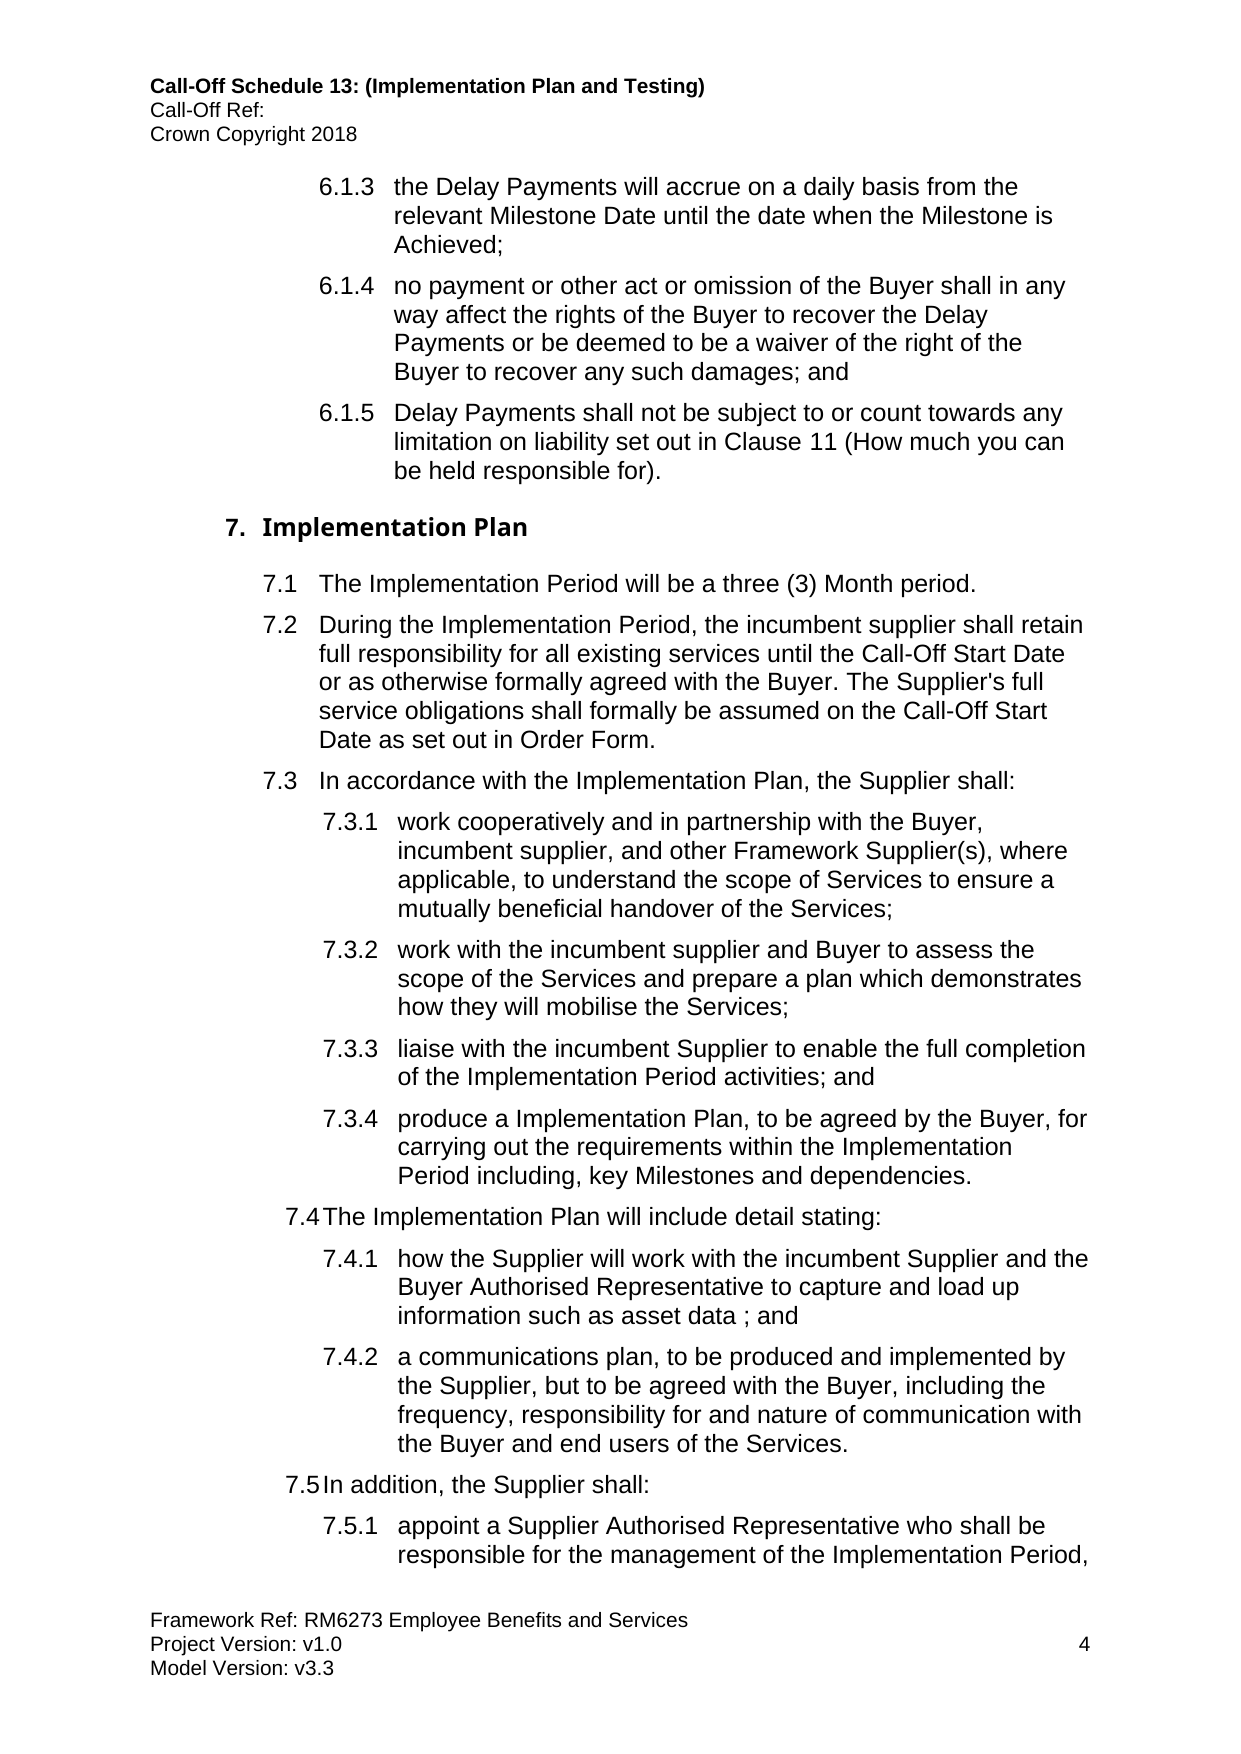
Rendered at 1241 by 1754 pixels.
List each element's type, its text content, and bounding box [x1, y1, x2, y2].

list During the Implementation Period, the incumbent supplier shall retain full responsibility for all existing services until the Call-Off Start Date or as otherwise formally agreed with the Buyer. The Supplier's full service obligations shall formally be assumed on the Call-Off Start Date as set out in Order Form. [262, 610, 1090, 754]
list Delay Payments shall not be subject to or count towards any limitation on liability set out in Clause 11 (How much you can be held responsible for). [319, 398, 1090, 484]
list a communications plan, to be produced and implemented by the Supplier, but to be agreed with the Buyer, including the frequency, responsibility for and nature of communication with the Buyer and end users of the Services. [322, 1342, 1090, 1457]
list how the Supplier will work with the incumbent Supplier and the Buyer Authorised Representative to capture and load up information such as asset data ; and [322, 1244, 1090, 1330]
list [322, 1511, 1090, 1569]
list produce a Implementation Plan, to be agreed by the Buyer, for carrying out the requirements within the Implementation Period including, key Milestones and dependencies. [322, 1104, 1090, 1190]
list Implementation Plan [225, 509, 1090, 544]
list The Implementation Period will be a three (3) Month period. [262, 569, 1090, 597]
list In accordance with the Implementation Plan, the Supplier shall: [262, 766, 1090, 795]
list the Delay Payments will accrue on a daily basis from the relevant Milestone Date until the date when the Milestone is Achieved; [319, 172, 1090, 258]
list work with the incumbent supplier and Buyer to assess the scope of the Services and prepare a plan which demonstrates how they will mobilise the Services; [322, 935, 1090, 1021]
list no payment or other act or omission of the Buyer shall in any way affect the rights of the Buyer to recover the Delay Payments or be deemed to be a waiver of the right of the Buyer to recover any such damages; and [319, 271, 1090, 386]
list The Implementation Plan will include detail stating: [285, 1202, 1090, 1231]
list liaise with the incumbent Supplier to enable the full completion of the Implementation Period activities; and [322, 1034, 1090, 1091]
list In addition, the Supplier shall: [285, 1470, 1090, 1499]
list work cooperatively and in partnership with the Buyer, incumbent supplier, and other Framework Supplier(s), where applicable, to understand the scope of Services to ensure a mutually beneficial handover of the Services; [322, 807, 1090, 922]
